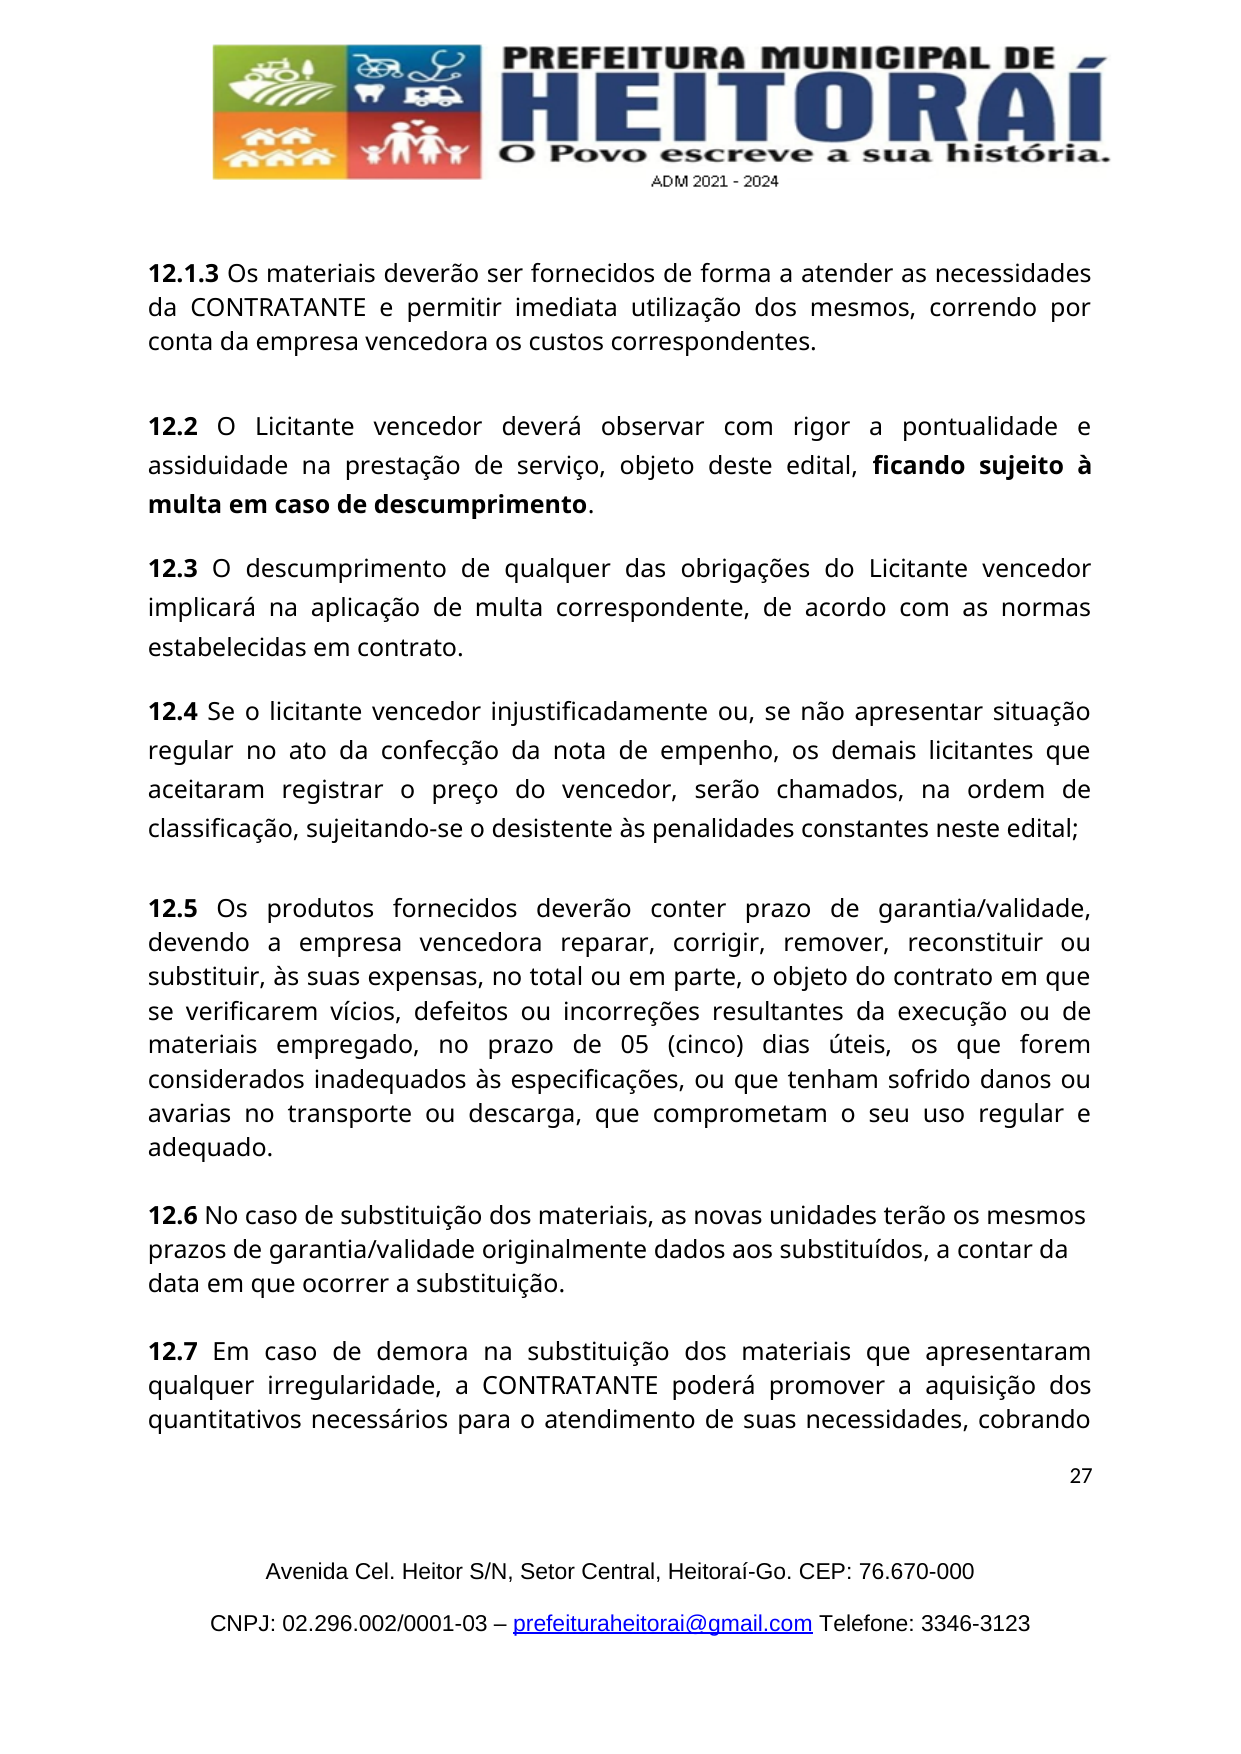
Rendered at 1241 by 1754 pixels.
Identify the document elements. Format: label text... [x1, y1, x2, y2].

text 12.2 O Licitante vencedor deverá observar com rigor a pontualidade e assiduidade na prestação de serviço, objeto deste edital, ficando sujeito à multa em caso de descumprimento. [148, 408, 1092, 521]
picture [212, 44, 1129, 198]
text 12.3 O descumprimento de qualquer das obrigações do Licitante vencedor implicará na aplicação de multa correspondente, de acordo com as normas estabelecidas em contrato. [148, 551, 1092, 663]
text 12.1.3 Os materiais deverão ser fornecidos de forma a atender as necessidades da CONTRATANTE e permitir imediata utilização dos mesmos, correndo por conta da empresa vencedora os custos correspondentes. [148, 256, 1092, 358]
text 12.6 No caso de substituição dos materiais, as novas unidades terão os mesmos prazos de garantia/validade originalmente dados aos substituídos, a contar da data em que ocorrer a substituição. [148, 1197, 1092, 1300]
text 12.4 Se o licitante vencedor injustificadamente ou, se não apresentar situação regular no ato da confecção da nota de empenho, os demais licitantes que aceitaram registrar o preço do vencedor, serão chamados, na ordem de classificação, sujeitando-se o desistente às penalidades constantes neste edital; [148, 693, 1092, 845]
text 12.5 Os produtos fornecidos deverão conter prazo de garantia/validade, devendo a empresa vencedora reparar, corrigir, remover, reconstituir ou substituir, às suas expensas, no total ou em parte, o objeto do contrato em que se verificarem vícios, defeitos ou incorreções resultantes da execução ou de materiais empregado, no prazo de 05 (cinco) dias úteis, os que forem considerados inadequados às especificações, ou que tenham sofrido danos ou avarias no transporte ou descarga, que comprometam o seu uso regular e adequado. [148, 891, 1092, 1163]
